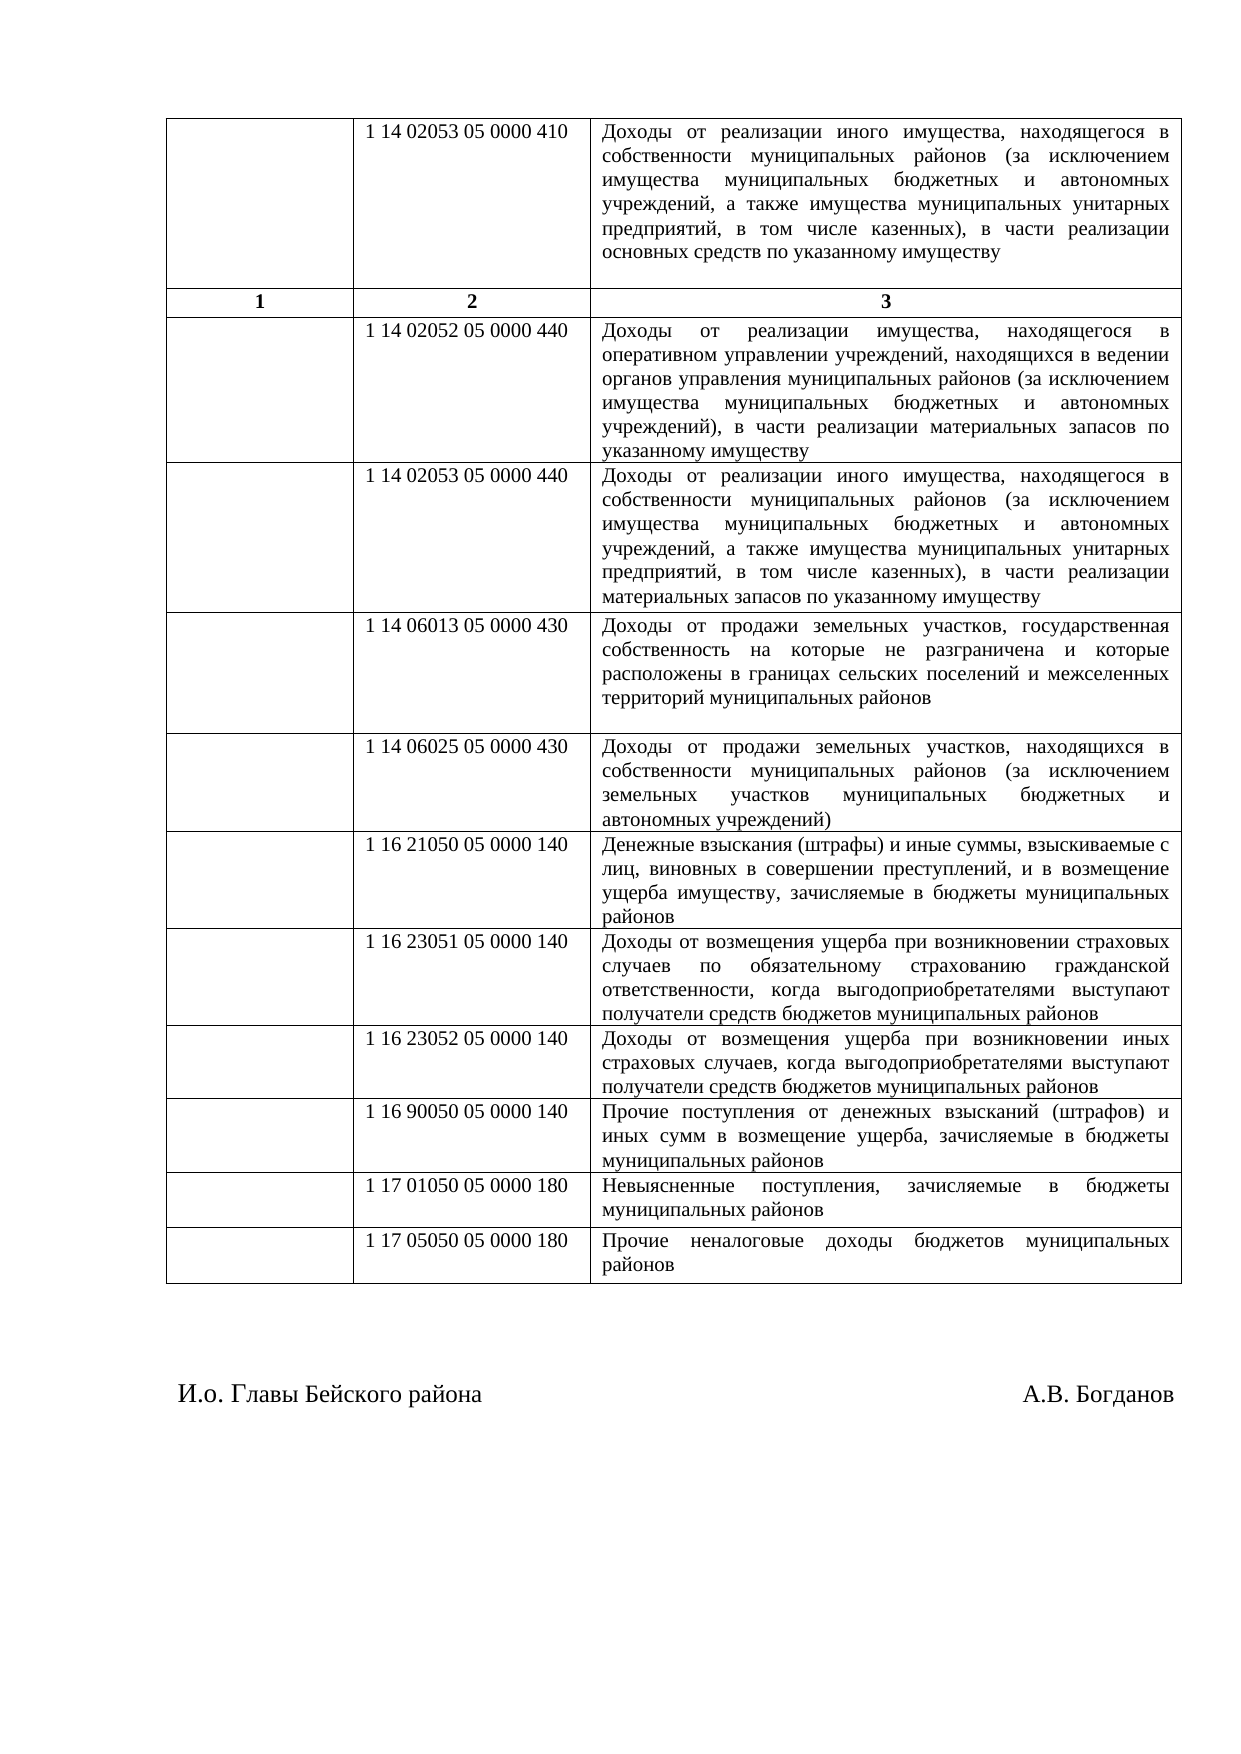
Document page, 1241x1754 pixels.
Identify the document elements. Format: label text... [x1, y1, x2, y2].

table_cell 2 [354, 289, 590, 317]
table_cell Доходы от реализации имущества, находящегося в оперативном управлении учреждений, находящихся в ведении органов управления муниципальных районов (за исключением имущества муниципальных бюджетных и автономных учреждений), в части реализации материальных запасов по указанному имуществу [591, 318, 1181, 462]
table_cell [167, 734, 353, 831]
table_cell 1 [167, 289, 353, 317]
table_cell [167, 1228, 353, 1283]
table_cell [167, 119, 353, 288]
table_cell [167, 463, 353, 612]
table_cell 1 14 02053 05 0000 440 [354, 463, 590, 612]
table_cell 1 16 23052 05 0000 140 [354, 1026, 590, 1098]
table_cell Прочие неналоговые доходы бюджетов муниципальных районов [591, 1228, 1181, 1283]
table_cell Доходы от реализации иного имущества, находящегося в собственности муниципальных районов (за исключением имущества муниципальных бюджетных и автономных учреждений, а также имущества муниципальных унитарных предприятий, в том числе казенных), в части реализации основных средств по указанному имуществу [591, 119, 1181, 288]
table_cell [167, 929, 353, 1025]
table_cell 1 17 01050 05 0000 180 [354, 1173, 590, 1227]
table_cell Доходы от возмещения ущерба при возникновении иных страховых случаев, когда выгодоприобретателями выступают получатели средств бюджетов муниципальных районов [591, 1026, 1181, 1098]
table_cell Денежные взыскания (штрафы) и иные суммы, взыскиваемые с лиц, виновных в совершении преступлений, и в возмещение ущерба имуществу, зачисляемые в бюджеты муниципальных районов [591, 832, 1181, 928]
table_cell 1 14 06025 05 0000 430 [354, 734, 590, 831]
table_cell 1 14 02052 05 0000 440 [354, 318, 590, 462]
table_cell [167, 318, 353, 462]
table_cell [167, 832, 353, 928]
table_cell [167, 1026, 353, 1098]
table_cell 3 [591, 289, 1181, 317]
table_cell 1 16 90050 05 0000 140 [354, 1099, 590, 1172]
table_cell Доходы от реализации иного имущества, находящегося в собственности муниципальных районов (за исключением имущества муниципальных бюджетных и автономных учреждений, а также имущества муниципальных унитарных предприятий, в том числе казенных), в части реализации материальных запасов по указанному имуществу [591, 463, 1181, 612]
table_cell 1 14 02053 05 0000 410 [354, 119, 590, 288]
table_cell 1 16 21050 05 0000 140 [354, 832, 590, 928]
table_cell 1 14 06013 05 0000 430 [354, 613, 590, 733]
text И.о. Главы Бейского района А.В. Богданов [177, 1377, 1175, 1409]
table_cell 1 17 05050 05 0000 180 [354, 1228, 590, 1283]
table_cell Невыясненные поступления, зачисляемые в бюджеты муниципальных районов [591, 1173, 1181, 1227]
table_cell Прочие поступления от денежных взысканий (штрафов) и иных сумм в возмещение ущерба, зачисляемые в бюджеты муниципальных районов [591, 1099, 1181, 1172]
table_cell Доходы от возмещения ущерба при возникновении страховых случаев по обязательному страхованию гражданской ответственности, когда выгодоприобретателями выступают получатели средств бюджетов муниципальных районов [591, 929, 1181, 1025]
table_cell [167, 613, 353, 733]
table_cell Доходы от продажи земельных участков, находящихся в собственности муниципальных районов (за исключением земельных участков муниципальных бюджетных и автономных учреждений) [591, 734, 1181, 831]
table_cell Доходы от продажи земельных участков, государственная собственность на которые не разграничена и которые расположены в границах сельских поселений и межселенных территорий муниципальных районов [591, 613, 1181, 733]
table_cell [167, 1173, 353, 1227]
table_cell [167, 1099, 353, 1172]
table_cell 1 16 23051 05 0000 140 [354, 929, 590, 1025]
